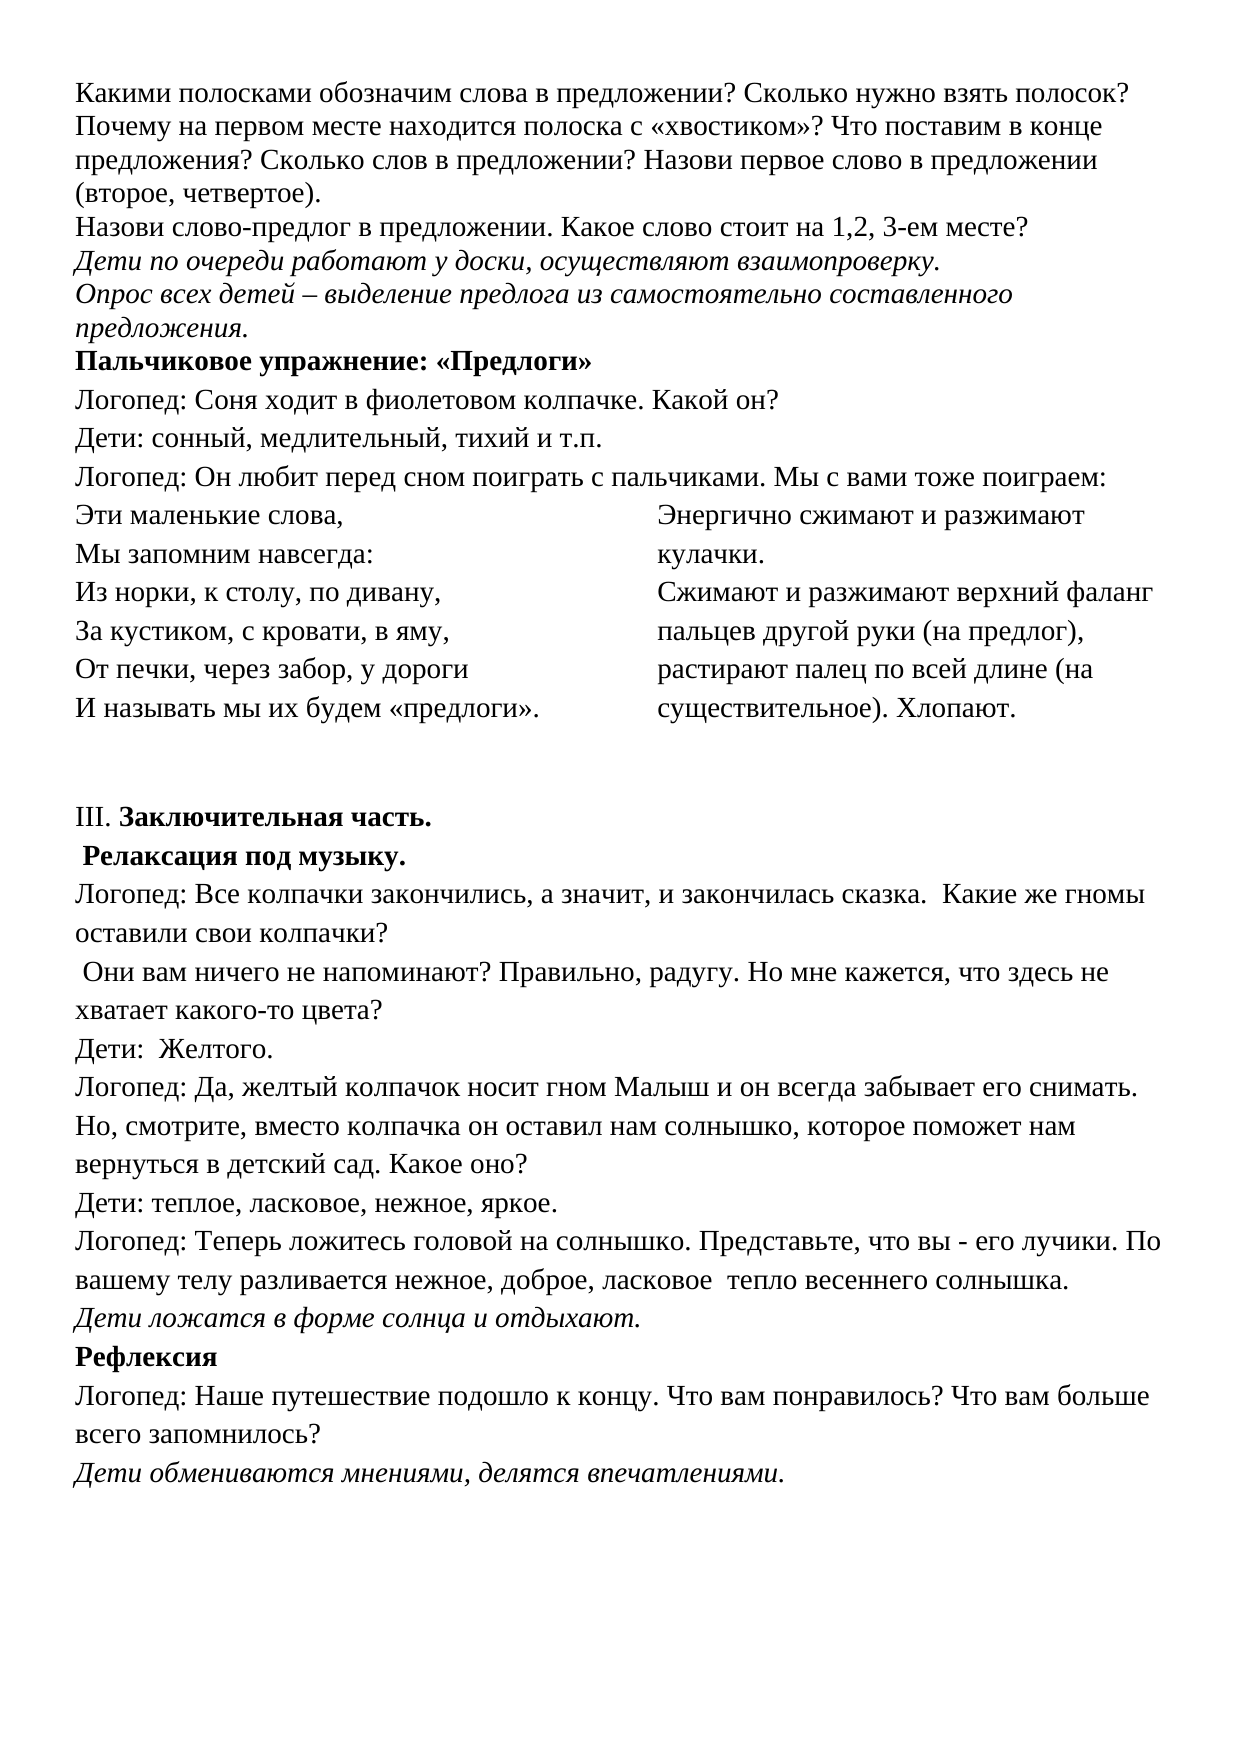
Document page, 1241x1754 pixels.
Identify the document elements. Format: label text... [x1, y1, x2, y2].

text Логопед: Наше путешествие подошло к концу. Что вам понравилось? Что вам больше всего запомнилось? [75, 1378, 1165, 1450]
text Дети: сонный, медлительный, тихий и т.п. [75, 420, 1165, 454]
text Логопед: Теперь ложитесь головой на солнышко. Представьте, что вы - его лучики. По вашему телу разливается нежное, доброе, ласковое тепло весеннего солнышка. [75, 1223, 1165, 1296]
text От печки, через забор, у дороги [75, 652, 583, 685]
text III. Заключительная часть. [75, 799, 1165, 833]
text Опрос всех детей – выделение предлога из самостоятельно составленного предложения. [75, 276, 1165, 343]
text Дети: Желтого. [75, 1031, 1165, 1064]
text Сжимают и разжимают верхний фаланг пальцев другой руки (на предлог), растирают палец по всей длине (на существительное). Хлопают. [657, 574, 1165, 724]
text Мы запомним навсегда: [75, 536, 583, 569]
text Логопед: Соня ходит в фиолетовом колпачке. Какой он? [75, 382, 1165, 415]
text Эти маленькие слова, [75, 497, 583, 531]
text Дети обмениваются мнениями, делятся впечатлениями. [75, 1455, 1165, 1488]
text Какими полосками обозначим слова в предложении? Сколько нужно взять полосок? Почему на первом месте находится полоска с «хвостиком»? Что поставим в конце предложения? Сколько слов в предложении? Назови первое слово в предложении (второе, четвертое). [75, 75, 1165, 209]
text Они вам ничего не напоминают? Правильно, радугу. Но мне кажется, что здесь не хватает какого-то цвета? [75, 954, 1165, 1026]
text Дети ложатся в форме солнца и отдыхают. [75, 1301, 1165, 1334]
text Энергично сжимают и разжимают кулачки. [657, 497, 1165, 569]
text Логопед: Все колпачки закончились, а значит, и закончилась сказка. Какие же гномы оставили свои колпачки? [75, 877, 1165, 949]
text Из норки, к столу, по дивану, [75, 574, 583, 608]
text Релаксация под музыку. [75, 838, 1165, 872]
text За кустиком, с кровати, в яму, [75, 613, 583, 647]
text Логопед: Да, желтый колпачок носит гном Малыш и он всегда забывает его снимать. Но, смотрите, вместо колпачка он оставил нам солнышко, которое поможет нам вернуться в детский сад. Какое оно? [75, 1069, 1165, 1180]
text Дети по очереди работают у доски, осуществляют взаимопроверку. [75, 243, 1165, 276]
text Рефлексия [75, 1339, 1165, 1373]
text Назови слово-предлог в предложении. Какое слово стоит на 1,2, 3-ем месте? [75, 209, 1165, 243]
text Логопед: Он любит перед сном поиграть с пальчиками. Мы с вами тоже поиграем: [75, 459, 1165, 492]
text И называть мы их будем «предлоги». [75, 690, 583, 724]
text Пальчиковое упражнение: «Предлоги» [75, 343, 1165, 377]
text Дети: теплое, ласковое, нежное, яркое. [75, 1185, 1165, 1218]
